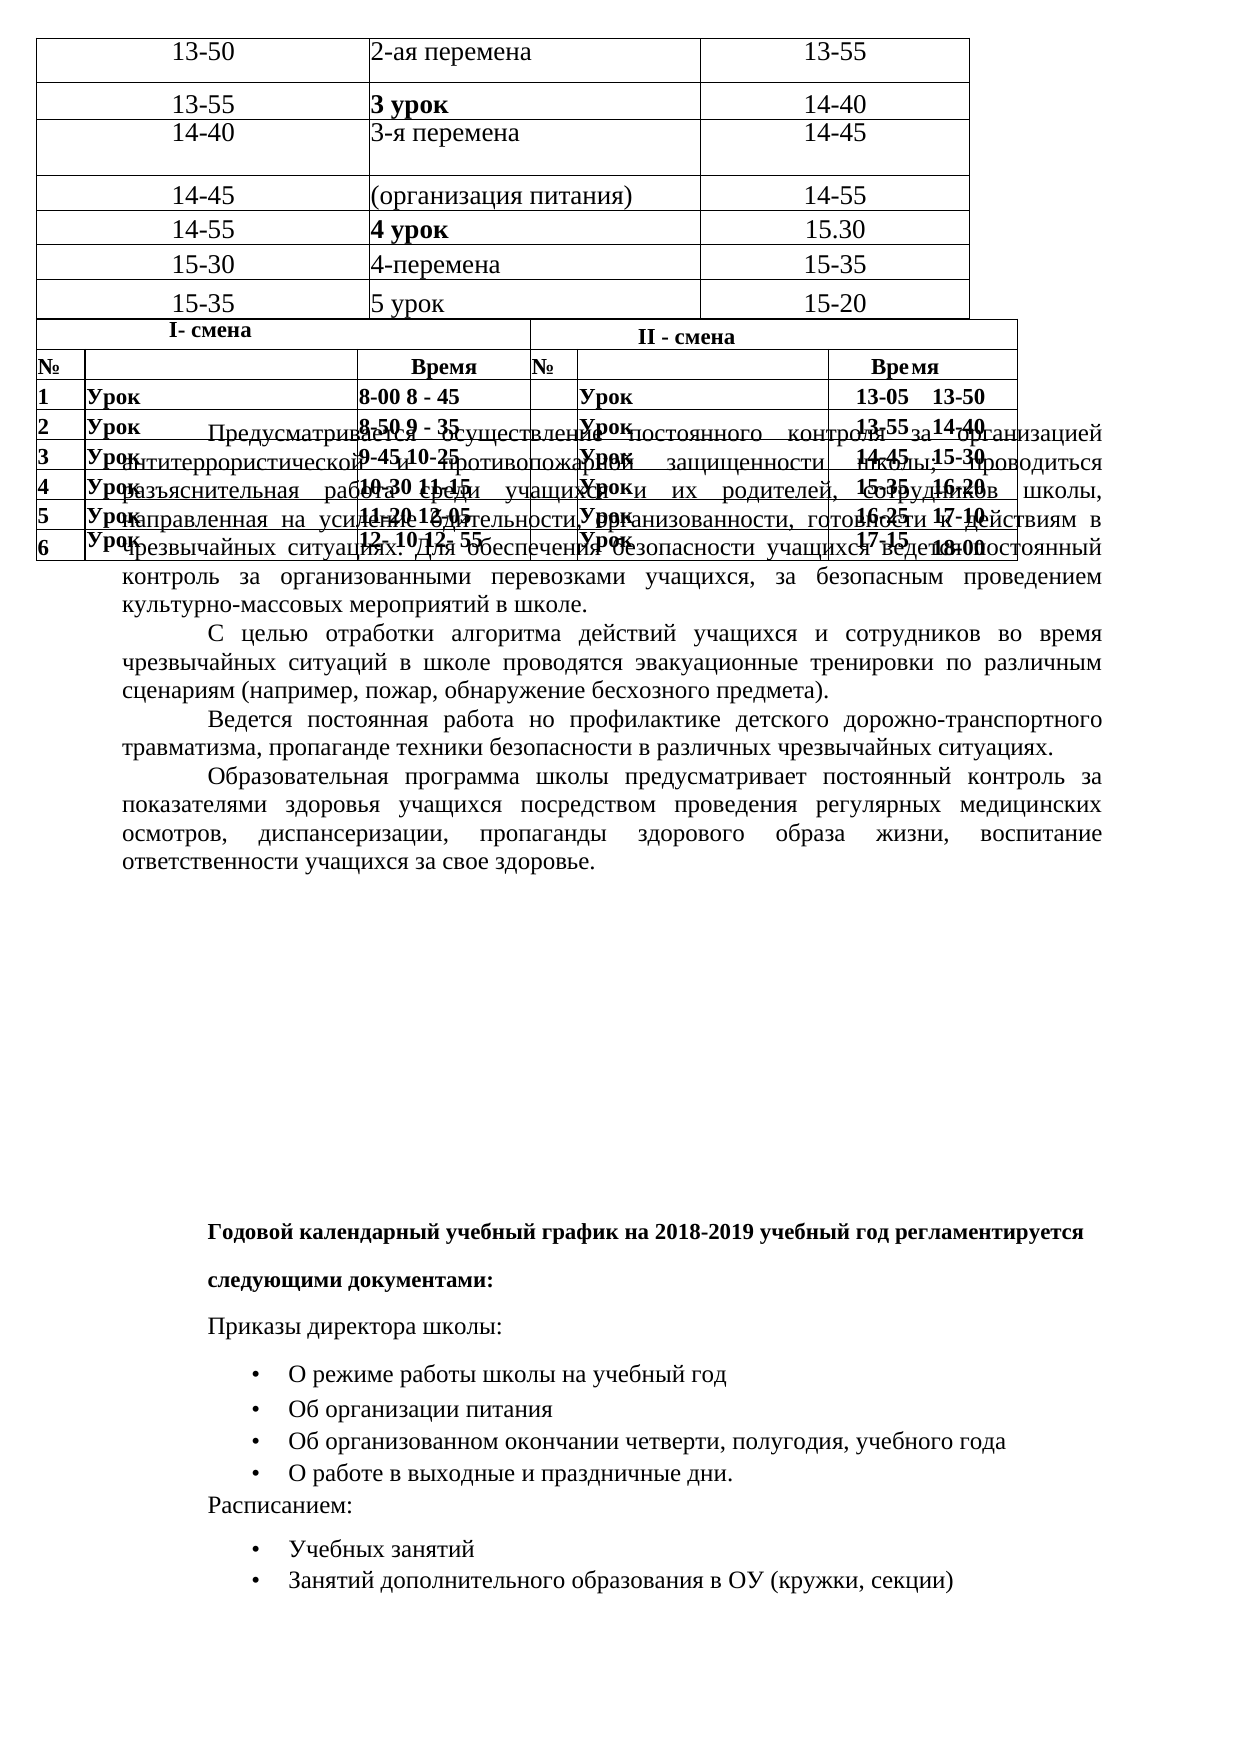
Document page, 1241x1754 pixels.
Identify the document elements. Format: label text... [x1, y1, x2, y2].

table_cell Урок [86, 380, 357, 409]
table_header I- смена [37, 320, 530, 349]
table_cell 14-45 [37, 176, 369, 210]
table_cell 15-35 [701, 245, 969, 279]
table_cell [578, 350, 828, 379]
text Расписанием: [122, 1488, 1103, 1519]
table_cell 8-00 8 - 45 [358, 380, 530, 409]
text Ведется постоянная работа но профилактике детского дорожно-транспортного травматизма, пропаганде техники безопасности в различных чрезвычайных ситуациях. [122, 704, 1103, 761]
table_cell 13-05 [829, 380, 910, 409]
table_cell 13-50 [910, 380, 1017, 409]
table_cell 15-30 [37, 245, 369, 279]
text С целью отработки алгоритма действий учащихся и сотрудников во время чрезвычайных ситуаций в школе проводятся эвакуационные тренировки по различным сценариям (например, пожар, обнаружение бесхозного предмета). [122, 619, 1103, 704]
table_cell 2 [37, 410, 84, 439]
table_cell 14-40 [37, 120, 369, 175]
list Об организованном окончании четверти, полугодия, учебного года [251, 1424, 1103, 1456]
table_cell Урок [578, 380, 828, 409]
table_cell 6 [37, 530, 84, 559]
table_cell (организация питания) [370, 176, 700, 210]
table_cell Урок [86, 410, 357, 439]
table_cell Вре [829, 350, 910, 379]
text Годовой календарный учебный график на 2018-2019 учебный год регламентируется следующими документами: [207, 1202, 1103, 1297]
table_cell 3-я перемена [370, 120, 700, 175]
table_cell 15-35 [37, 280, 369, 317]
table_cell 14-40 [701, 83, 969, 118]
table_cell 14-45 [701, 120, 969, 175]
table_cell Урок [86, 440, 122, 469]
table_cell 5 [37, 500, 84, 528]
table_cell 15-20 [701, 280, 969, 317]
table_header 13-50 [37, 39, 369, 82]
table_cell [531, 410, 577, 419]
table_cell 4-перемена [370, 245, 700, 279]
table_cell 13-55 [37, 83, 369, 118]
table_cell Урок [86, 470, 122, 499]
list Занятий дополнительного образования в ОУ (кружки, секции) [251, 1568, 1103, 1593]
table_cell 14-55 [37, 211, 369, 244]
table_cell 1 [37, 380, 84, 409]
text Приказы директора школы: [122, 1297, 1103, 1344]
table_cell 5 урок [370, 280, 700, 317]
table_cell Урок [86, 500, 122, 528]
table_cell 15.30 [701, 211, 969, 244]
table_cell № [531, 350, 577, 379]
table_header 2-ая перемена [370, 39, 700, 82]
list Об организации питания [251, 1392, 1103, 1424]
table_cell мя [910, 350, 1017, 379]
table_cell 14-55 [701, 176, 969, 210]
table_cell 3 урок [370, 83, 700, 118]
table_cell Время [358, 350, 530, 379]
table_cell 4 [37, 470, 84, 499]
list О работе в выходные и праздничные дни. [251, 1456, 1103, 1488]
list Учебных занятий [251, 1538, 1103, 1563]
table_cell [86, 350, 357, 379]
text Образовательная программа школы предусматривает постоянный контроль за показателями здоровья учащихся посредством проведения регулярных медицинских осмотров, диспансеризации, пропаганды здорового образа жизни, воспитание ответственности учащихся за свое здоровье. [122, 761, 1103, 876]
table_header II - смена [531, 320, 1017, 349]
table_header 13-55 [701, 39, 969, 82]
table_cell 4 урок [370, 211, 700, 244]
list О режиме работы школы на учебный год [251, 1344, 1103, 1392]
table_cell 3 [37, 440, 84, 469]
table_cell № [37, 350, 84, 379]
text Предусматривается осуществление постоянного контроля за организацией антитеррористической и противопожарной защищенности школы; проводиться разъяснительная работа среди учащихся и их родителей, сотрудников школы, направленная на усиление бдительности, организованности, готовности к действиям в чрезвычайных ситуациях. Для обеспечения безопасности учащихся ведется постоянный контроль за организованными перевозками учащихся, за безопасным проведением культурно-массовых мероприятий в школе. [122, 419, 1103, 619]
table_cell [531, 380, 577, 409]
table_cell Урок [86, 530, 122, 559]
